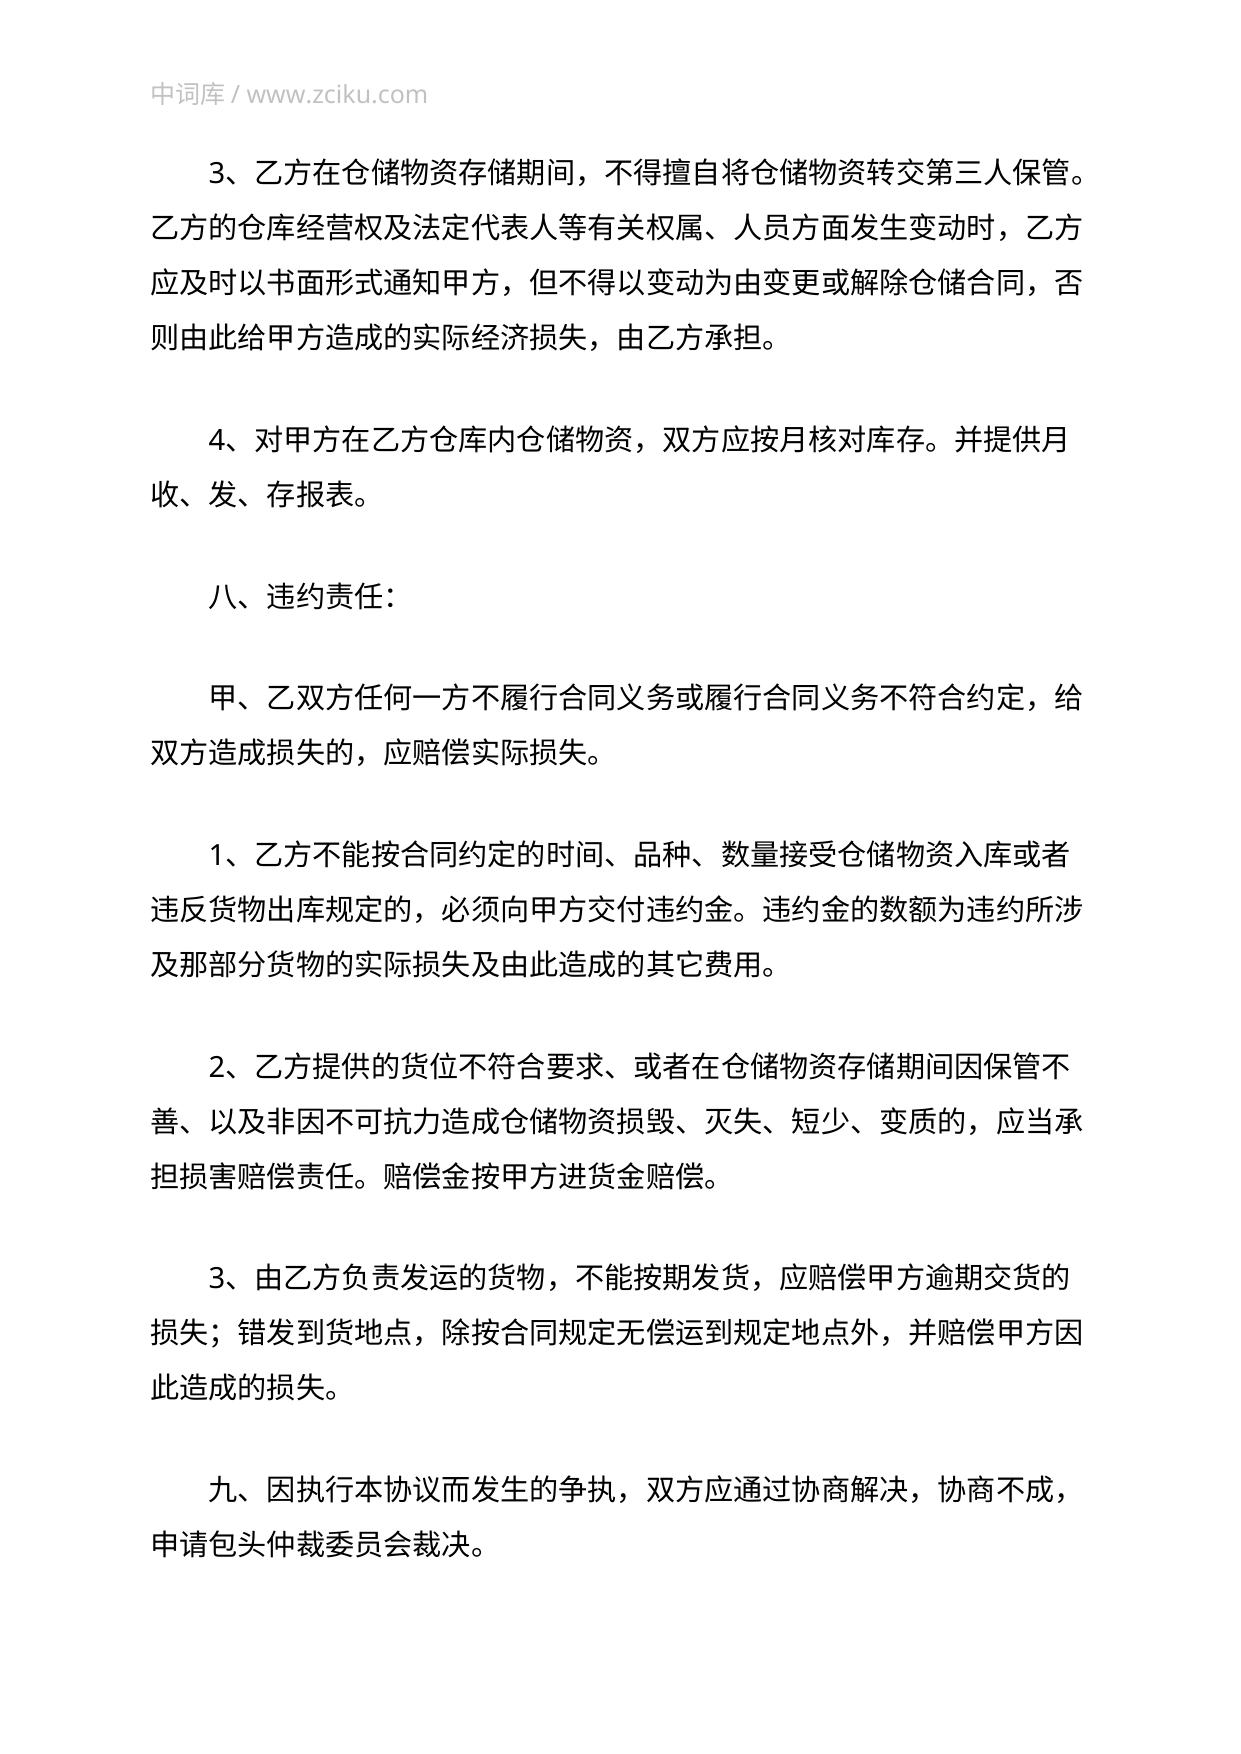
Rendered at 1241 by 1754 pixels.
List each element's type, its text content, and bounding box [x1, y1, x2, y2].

text 3、乙方在仓储物资存储期间，不得擅自将仓储物资转交第三人保管。乙方的仓库经营权及法定代表人等有关权属、人员方面发生变动时，乙方应及时以书面形式通知甲方，但不得以变动为由变更或解除仓储合同，否则由此给甲方造成的实际经济损失，由乙方承担。 [150, 150, 1090, 357]
text 2、乙方提供的货位不符合要求、或者在仓储物资存储期间因保管不善、以及非因不可抗力造成仓储物资损毁、灭失、短少、变质的，应当承担损害赔偿责任。赔偿金按甲方进货金赔偿。 [150, 1043, 1090, 1196]
text 1、乙方不能按合同约定的时间、品种、数量接受仓储物资入库或者违反货物出库规定的，必须向甲方交付违约金。违约金的数额为违约所涉及那部分货物的实际损失及由此造成的其它费用。 [150, 832, 1090, 984]
text 3、由乙方负责发运的货物，不能按期发货，应赔偿甲方逾期交货的损失；错发到货地点，除按合同规定无偿运到规定地点外，并赔偿甲方因此造成的损失。 [150, 1255, 1090, 1407]
text 九、因执行本协议而发生的争执，双方应通过协商解决，协商不成，申请包头仲裁委员会裁决。 [150, 1467, 1090, 1564]
text 4、对甲方在乙方仓库内仓储物资，双方应按月核对库存。并提供月收、发、存报表。 [150, 417, 1090, 514]
text 甲、乙双方任何一方不履行合同义务或履行合同义务不符合约定，给双方造成损失的，应赔偿实际损失。 [150, 675, 1090, 772]
text 八、违约责任： [150, 573, 1090, 616]
